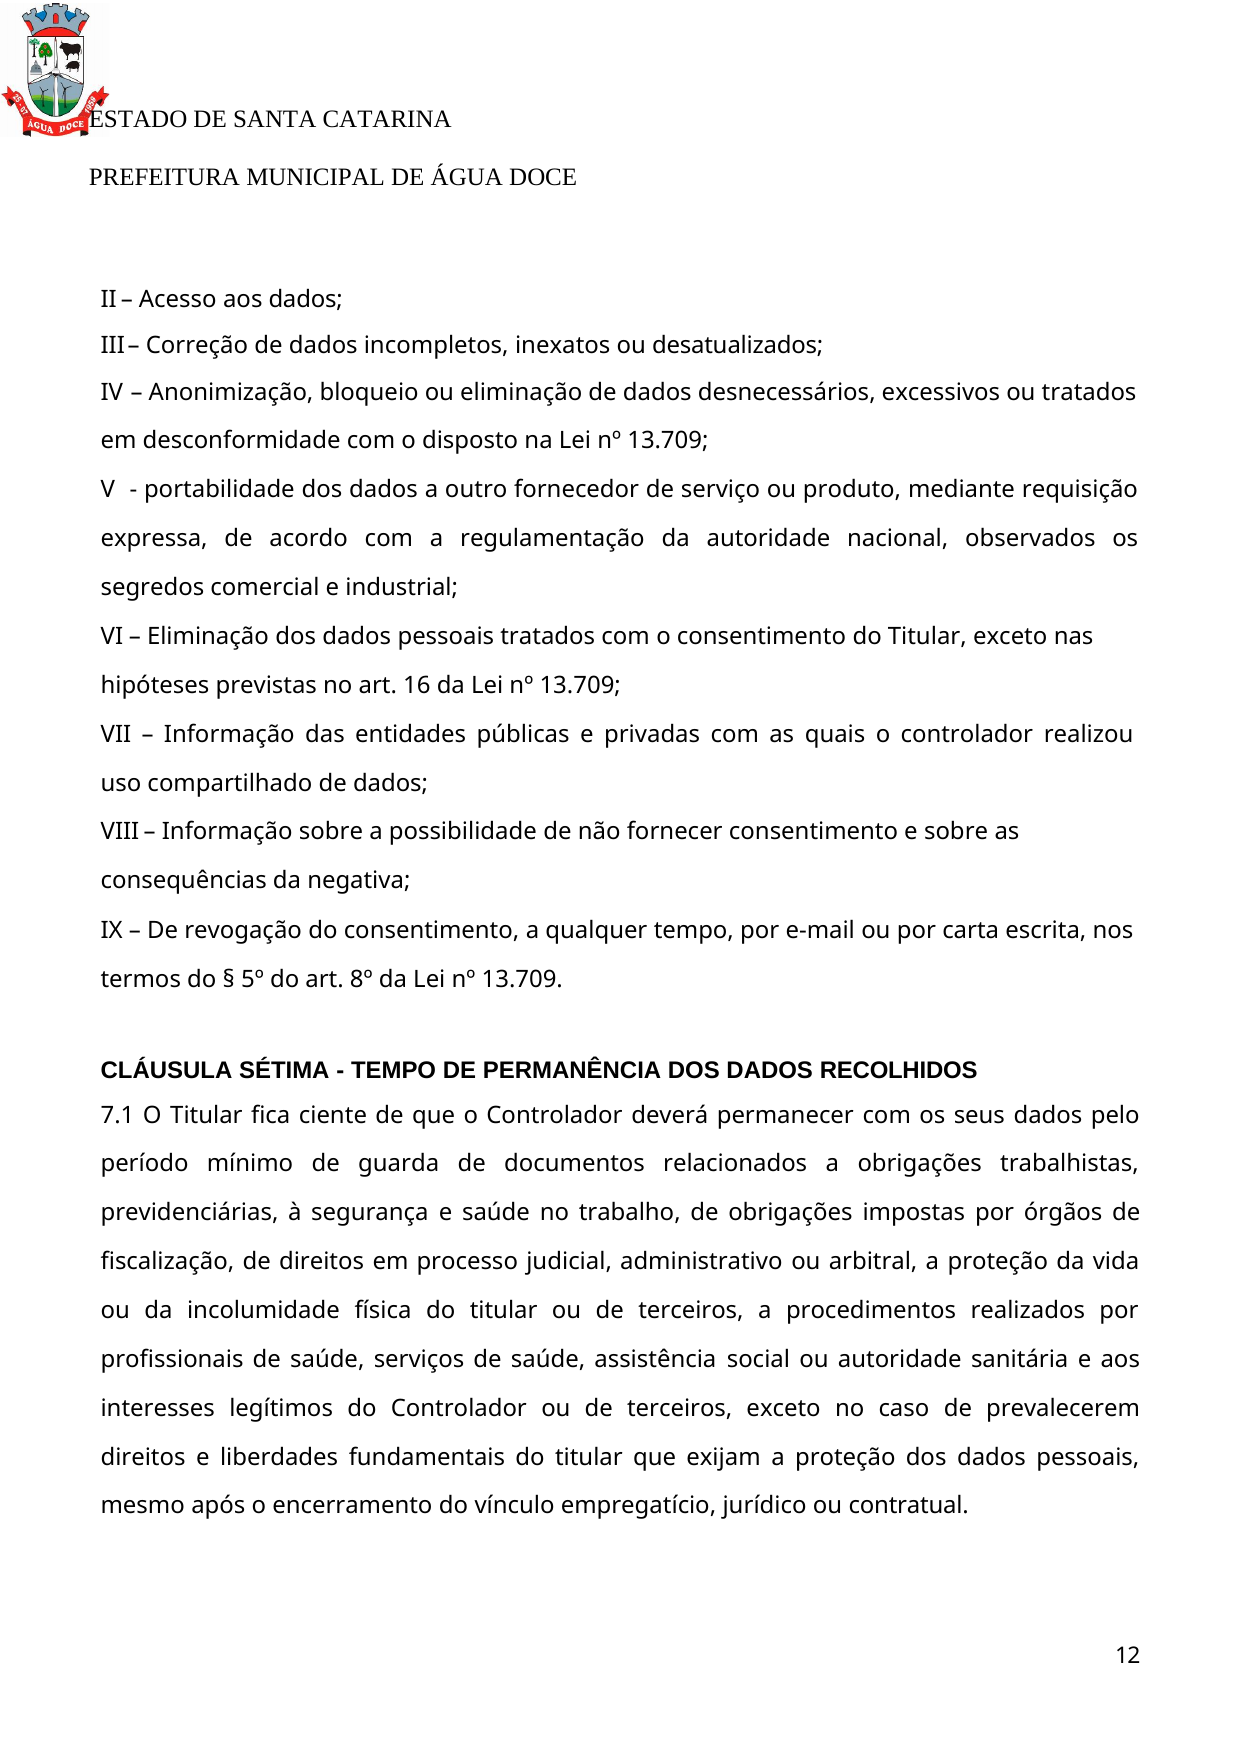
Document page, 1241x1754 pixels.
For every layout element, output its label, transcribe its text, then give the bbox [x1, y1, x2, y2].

list – Informação das entidades públicas e privadas com as quais o controlador realizou uso compartilhado de dados; [100, 716, 1139, 798]
text 7.1 O Titular fica ciente de que o Controlador deverá permanecer com os seus dados pelo período mínimo de guarda de documentos relacionados a obrigações trabalhistas, previdenciárias, à segurança e saúde no trabalho, de obrigações impostas por órgãos de fiscalização, de direitos em processo judicial, administrativo ou arbitral, a proteção da vida ou da incolumidade física do titular ou de terceiros, a procedimentos realizados por profissionais de saúde, serviços de saúde, assistência social ou autoridade sanitária e aos interesses legítimos do Controlador ou de terceiros, exceto no caso de prevalecerem direitos e liberdades fundamentais do titular que exijam a proteção dos dados pessoais, mesmo após o encerramento do vínculo empregatício, jurídico ou contratual. [100, 1097, 1140, 1521]
list – Anonimização, bloqueio ou eliminação de dados desnecessários, excessivos ou tratados em desconformidade com o disposto na Lei nº 13.709; [100, 374, 1139, 456]
list – Informação sobre a possibilidade de não fornecer consentimento e sobre as consequências da negativa; [100, 814, 1140, 896]
list – Eliminação dos dados pessoais tratados com o consentimento do Titular, exceto nas hipóteses previstas no art. 16 da Lei nº 13.709; [100, 619, 1140, 700]
list – Acesso aos dados; [100, 282, 1152, 314]
list – Correção de dados incompletos, inexatos ou desatualizados; [100, 328, 1152, 361]
subtitle CLÁUSULA SÉTIMA - TEMPO DE PERMANÊNCIA DOS DADOS RECOLHIDOS [100, 1056, 1152, 1084]
list – De revogação do consentimento, a qualquer tempo, por e-mail ou por carta escrita, nos termos do § 5º do art. 8º da Lei nº 13.709. [100, 912, 1140, 994]
list - portabilidade dos dados a outro fornecedor de serviço ou produto, mediante requisição expressa, de acordo com a regulamentação da autoridade nacional, observados os segredos comercial e industrial; [100, 472, 1140, 602]
picture [0, 3, 110, 137]
